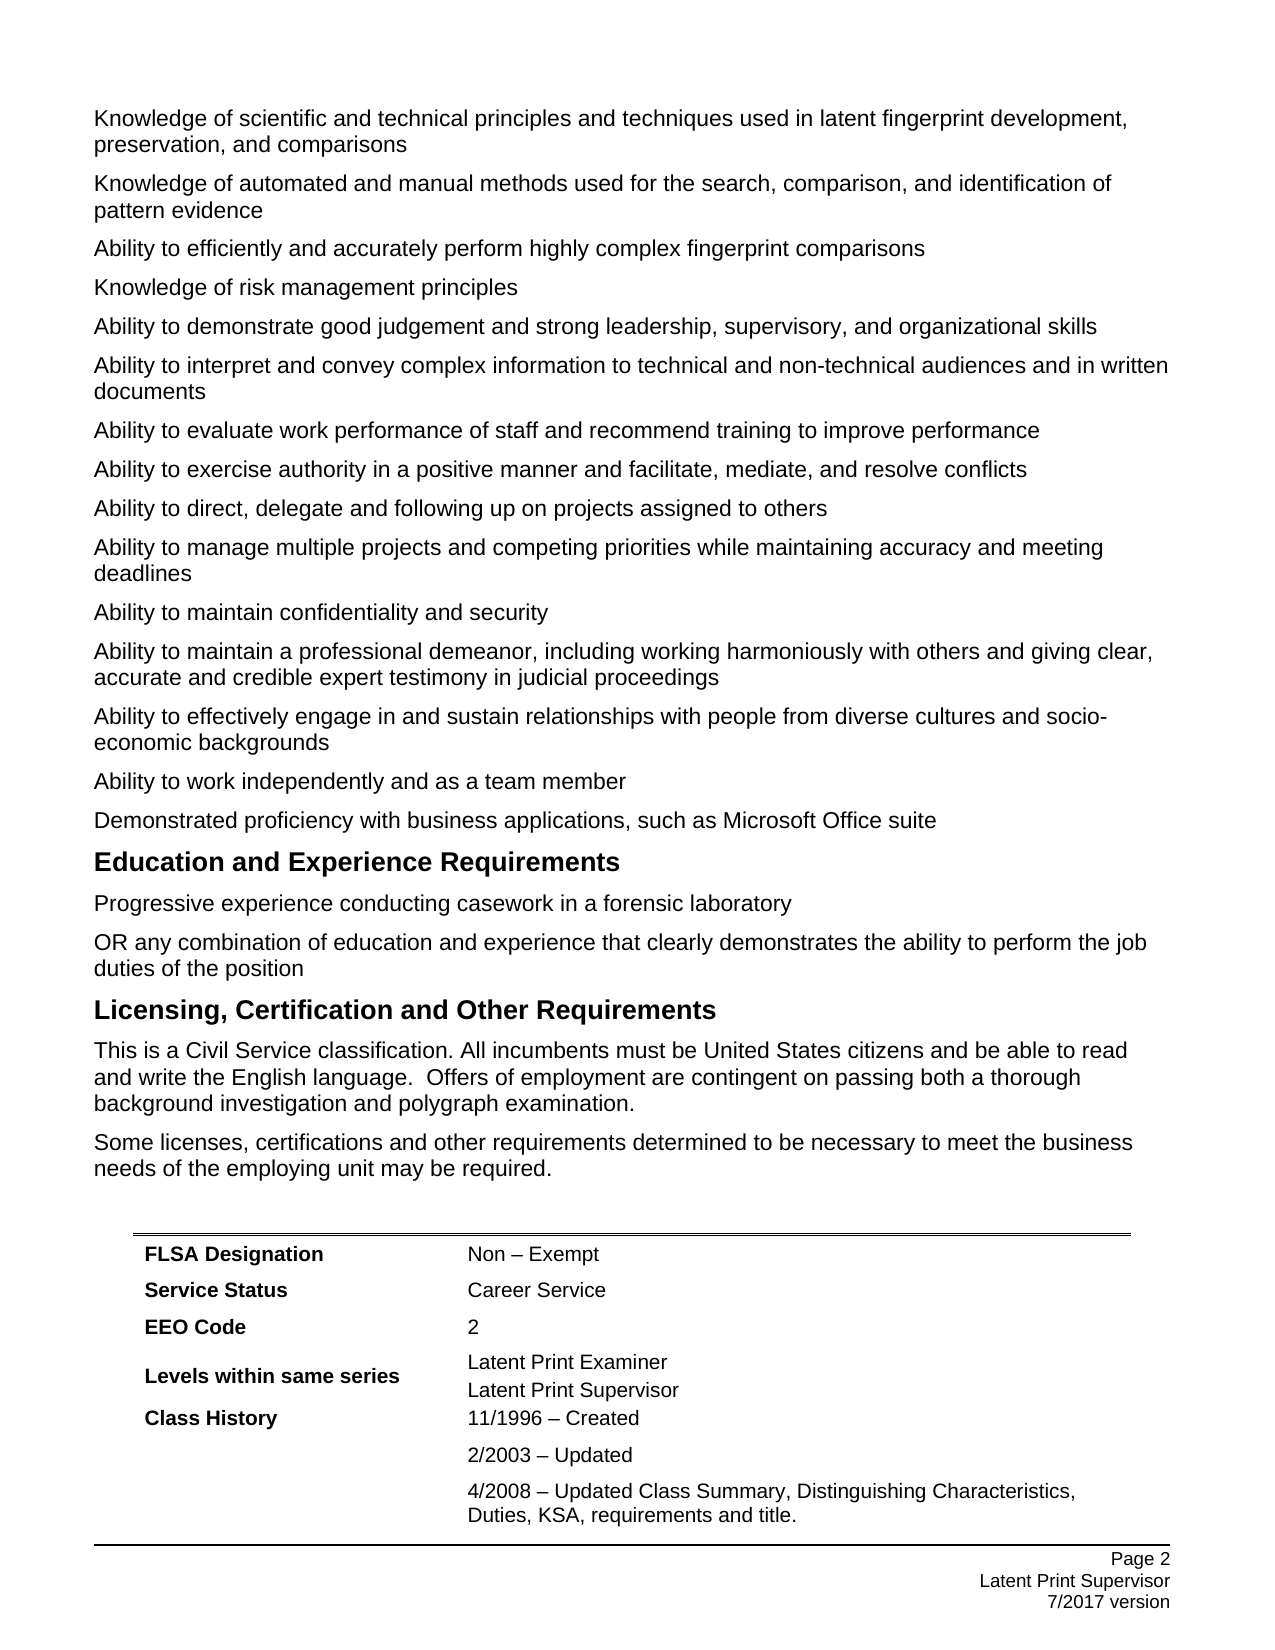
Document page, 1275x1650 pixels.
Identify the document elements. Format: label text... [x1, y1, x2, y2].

text Ability to demonstrate good judgement and strong leadership, supervisory, and organizational skills [94, 313, 1170, 339]
text Knowledge of risk management principles [94, 274, 1170, 301]
text Progressive experience conducting casework in a forensic laboratory [94, 890, 1170, 916]
table_header FLSA Designation [133, 1236, 456, 1271]
text Ability to efficiently and accurately perform highly complex fingerprint comparisons [94, 235, 1170, 262]
text Ability to evaluate work performance of staff and recommend training to improve performance [94, 417, 1170, 443]
text Ability to interpret and convey complex information to technical and non-technical audiences and in written documents [94, 352, 1170, 405]
text Demonstrated proficiency with business applications, such as Microsoft Office suite [94, 807, 1170, 833]
text Ability to work independently and as a team member [94, 768, 1170, 794]
text Education and Experience Requirements [94, 846, 1170, 877]
text Licensing, Certification and Other Requirements [94, 994, 1170, 1025]
text OR any combination of education and experience that clearly demonstrates the ability to perform the job duties of the position [94, 928, 1170, 981]
table_cell Class History [133, 1406, 456, 1539]
table_cell EEO Code [133, 1308, 456, 1346]
text Ability to effectively engage in and sustain relationships with people from diverse cultures and socio-economic backgrounds [94, 703, 1170, 756]
text Knowledge of scientific and technical principles and techniques used in latent fingerprint development, preservation, and comparisons [94, 105, 1170, 158]
text This is a Civil Service classification. All incumbents must be United States citizens and be able to read and write the English language. Offers of employment are contingent on passing both a thorough background investigation and polygraph examination. [94, 1037, 1170, 1117]
table_cell Service Status [133, 1271, 456, 1308]
table_cell Latent Print Examiner Latent Print Supervisor [456, 1346, 1131, 1406]
text Ability to maintain a professional demeanor, including working harmoniously with others and giving clear, accurate and credible expert testimony in judicial proceedings [94, 638, 1170, 691]
text Ability to direct, delegate and following up on projects assigned to others [94, 495, 1170, 521]
text Ability to exercise authority in a positive manner and facilitate, mediate, and resolve conflicts [94, 456, 1170, 482]
table_header Non – Exempt [456, 1236, 1131, 1271]
table_cell 2 [456, 1308, 1131, 1346]
text Ability to maintain confidentiality and security [94, 599, 1170, 625]
text Some licenses, certifications and other requirements determined to be necessary to meet the business needs of the employing unit may be required. [94, 1129, 1170, 1182]
text Ability to manage multiple projects and competing priorities while maintaining accuracy and meeting deadlines [94, 534, 1170, 586]
table_cell Levels within same series [133, 1346, 456, 1406]
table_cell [456, 1406, 1131, 1539]
text Knowledge of automated and manual methods used for the search, comparison, and identification of pattern evidence [94, 170, 1170, 223]
table_cell Career Service [456, 1271, 1131, 1308]
